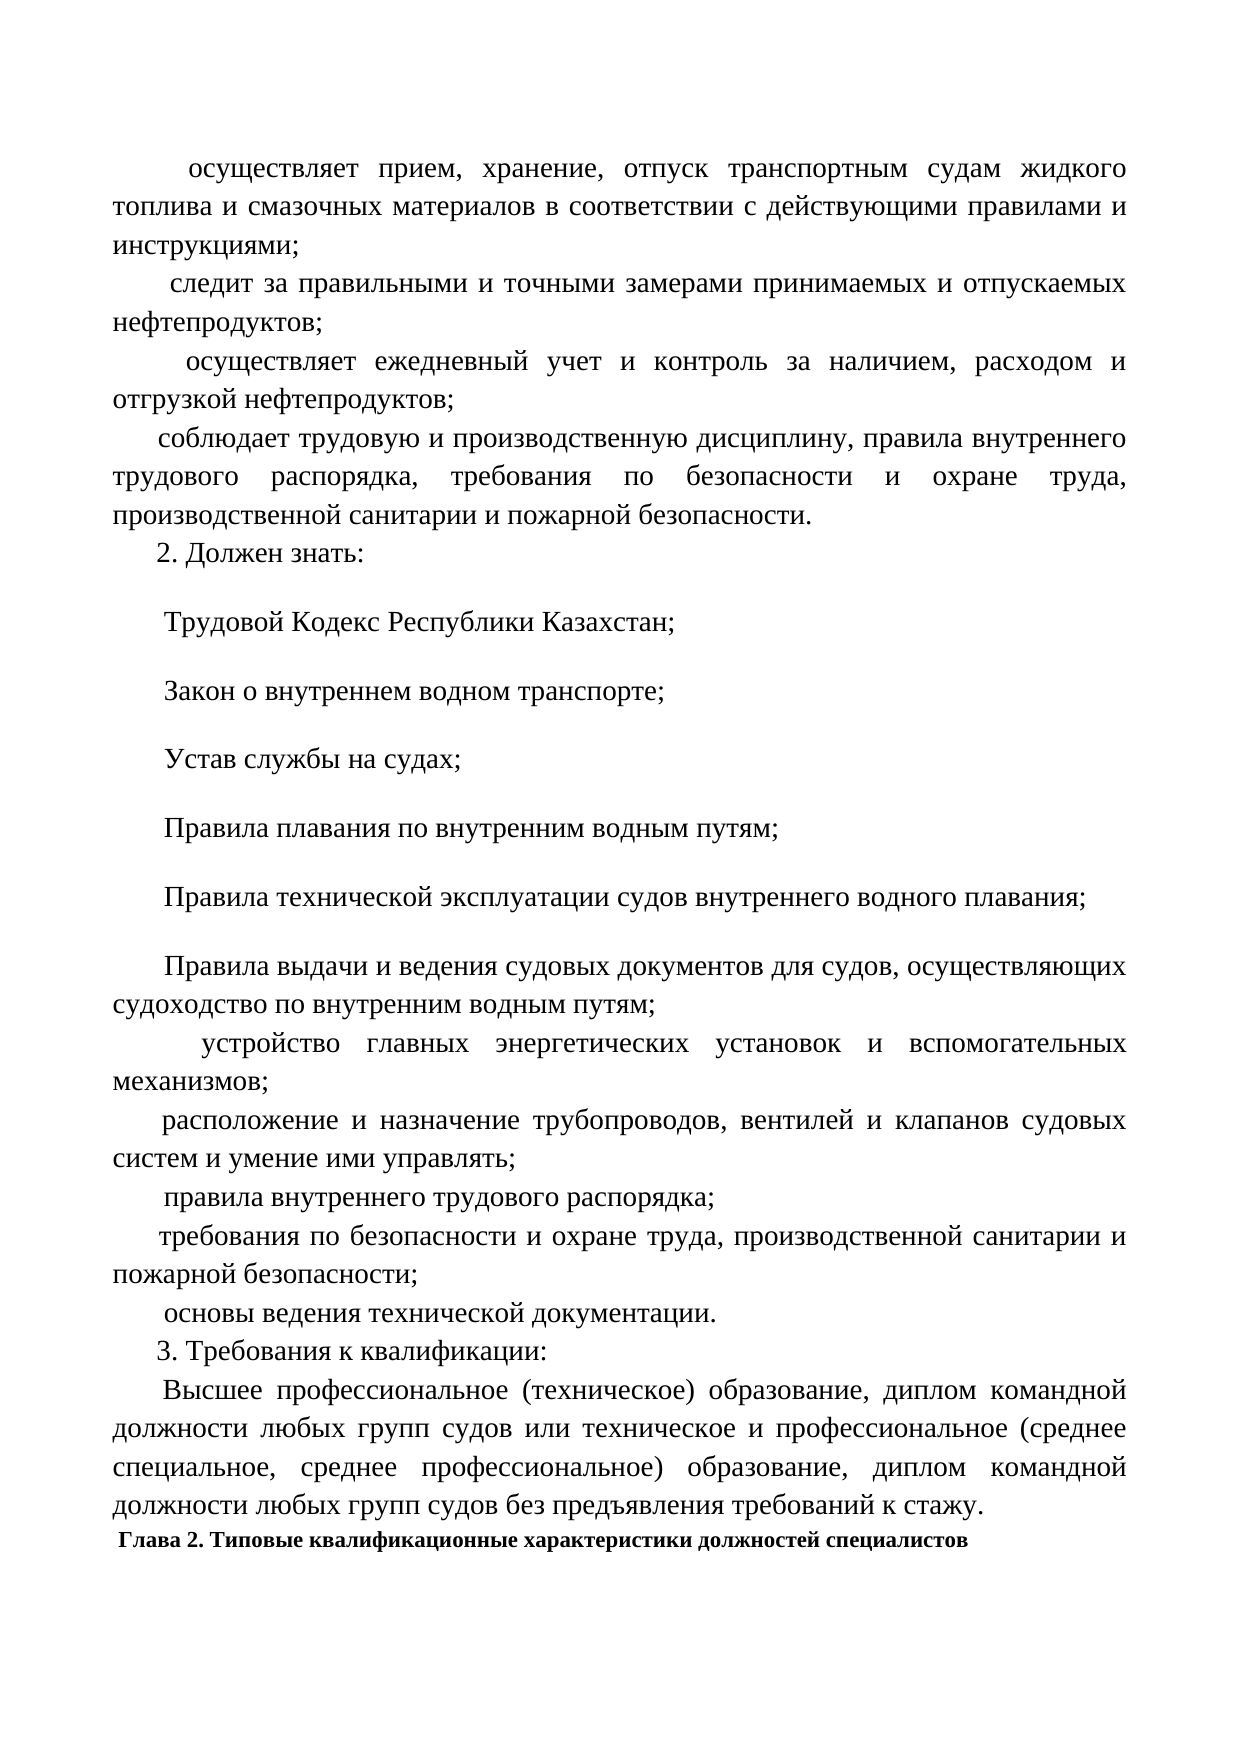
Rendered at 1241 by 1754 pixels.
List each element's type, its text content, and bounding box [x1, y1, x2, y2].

text осуществляет прием, хранение, отпуск транспортным судам жидкого топлива и смазочных материалов в соответствии с действующими правилами и инструкциями; [112, 150, 1128, 261]
text соблюдает трудовую и производственную дисциплину, правила внутреннего трудового распорядка, требования по безопасности и охране труда, производственной санитарии и пожарной безопасности. [112, 420, 1128, 530]
text правила внутреннего трудового распорядка; [112, 1179, 1128, 1213]
text Закон о внутреннем водном транспорте; [112, 673, 1128, 706]
text расположение и назначение трубопроводов, вентилей и клапанов судовых систем и умение ими управлять; [112, 1102, 1128, 1174]
text Правила выдачи и ведения судовых документов для судов, осуществляющих судоходство по внутренним водным путям; [112, 948, 1128, 1020]
text следит за правильными и точными замерами принимаемых и отпускаемых нефтепродуктов; [112, 266, 1128, 338]
text устройство главных энергетических установок и вспомогательных механизмов; [112, 1025, 1128, 1097]
text осуществляет ежедневный учет и контроль за наличием, расходом и отгрузкой нефтепродуктов; [112, 343, 1128, 415]
text Правила плавания по внутренним водным путям; [112, 810, 1128, 844]
text Устав службы на судах; [112, 742, 1128, 775]
text Правила технической эксплуатации судов внутреннего водного плавания; [112, 879, 1128, 913]
text 3. Требования к квалификации: [112, 1333, 1128, 1367]
text 2. Должен знать: [112, 535, 1128, 569]
text Высшее профессиональное (техническое) образование, диплом командной должности любых групп судов или техническое и профессиональное (среднее специальное, среднее профессиональное) образование, диплом командной должности любых групп судов без предъявления требований к стажу. [112, 1372, 1128, 1521]
text требования по безопасности и охране труда, производственной санитарии и пожарной безопасности; [112, 1218, 1128, 1290]
text основы ведения технической документации. [112, 1295, 1128, 1328]
text Трудовой Кодекс Республики Казахстан; [112, 604, 1128, 638]
text Глава 2. Типовые квалификационные характеристики должностей специалистов [112, 1526, 1128, 1552]
